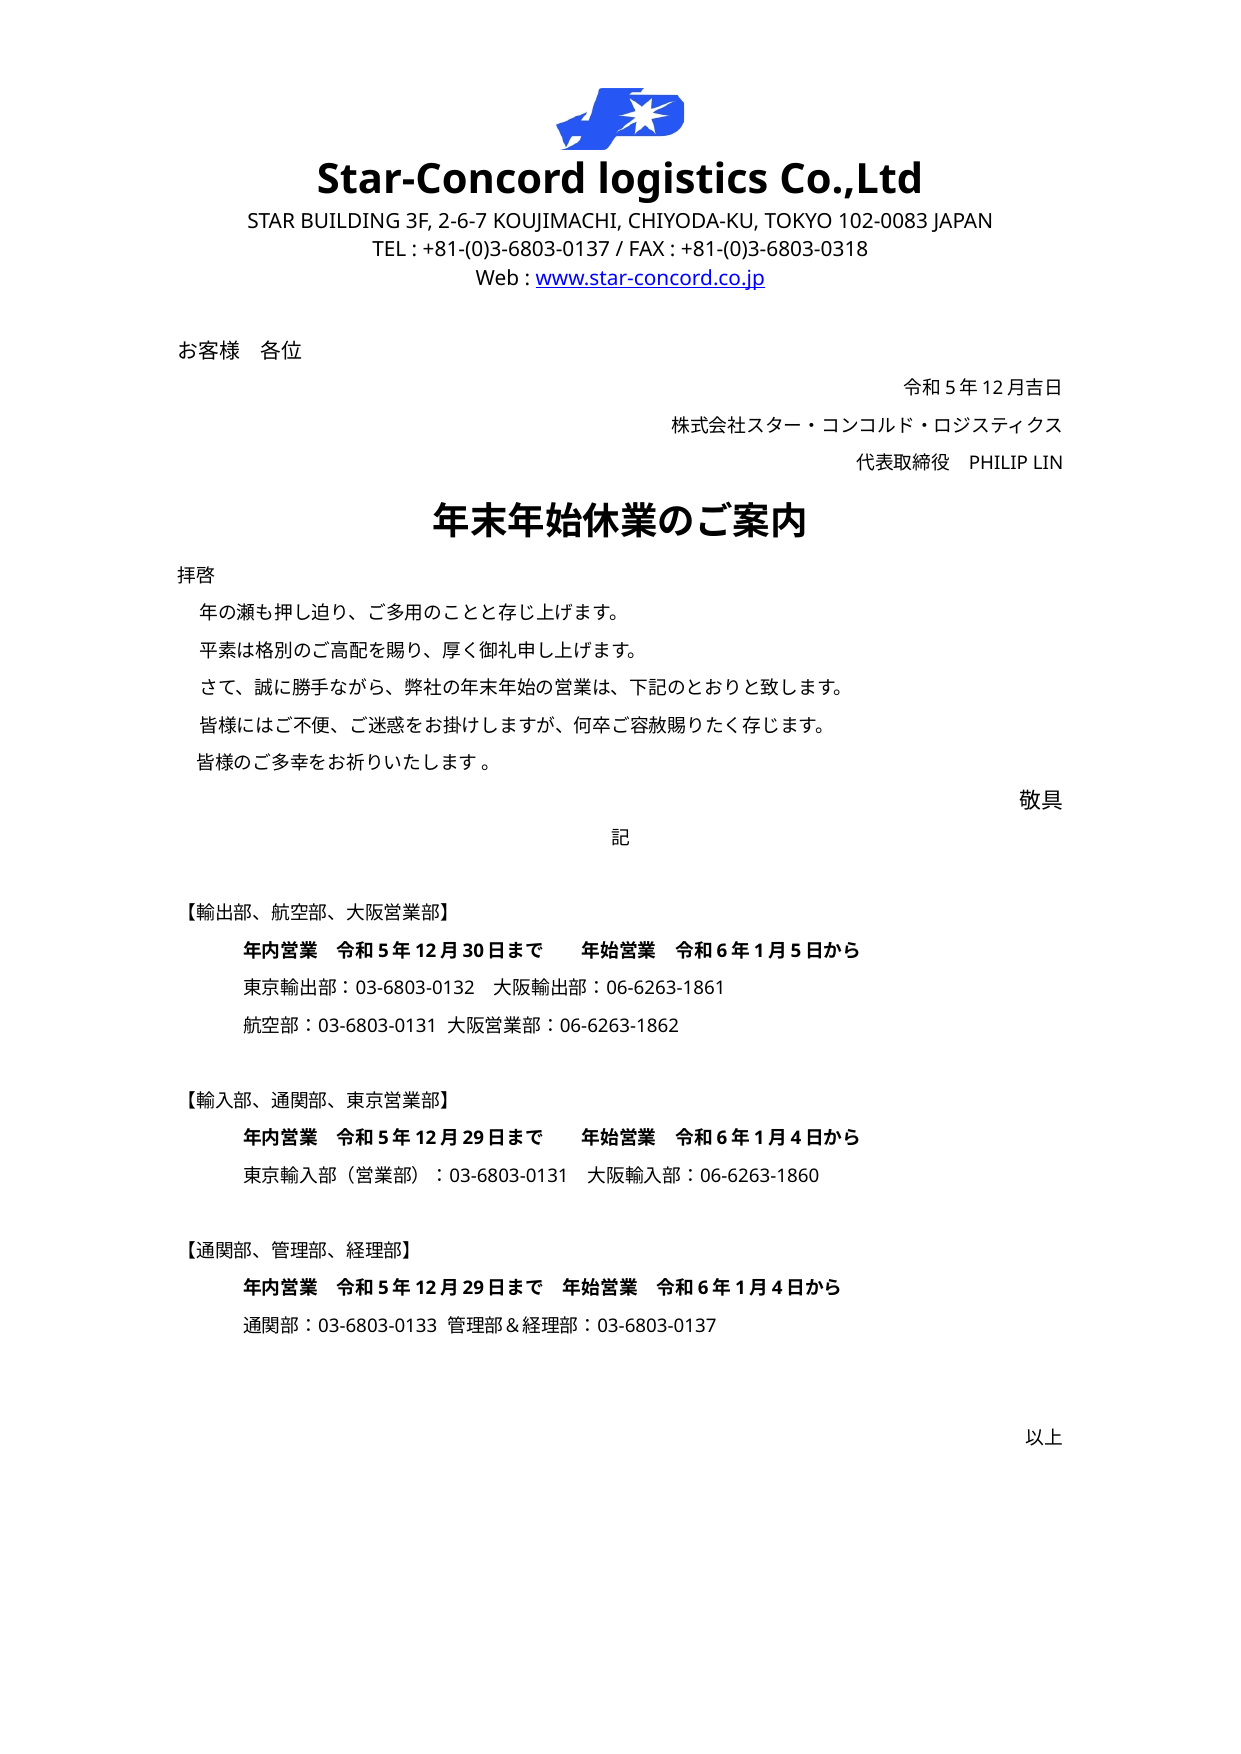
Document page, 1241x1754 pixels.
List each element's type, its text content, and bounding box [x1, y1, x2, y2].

text 皆様にはご不便、ご迷惑をお掛けしますが、何卒ご容赦賜りたく存じます。 [199, 705, 1063, 743]
text 拝啓 [177, 555, 1063, 593]
subtitle 記 [177, 818, 1063, 855]
text 皆様のご多幸をお祈りいたします 。 [177, 743, 1063, 780]
text 令和5年12月吉日 [177, 368, 1063, 405]
picture [556, 88, 685, 150]
text 年末年始休業のご案内 [177, 480, 1063, 555]
text さて、誠に勝手ながら、弊社の年末年始の営業は、下記のとおりと致します。 [199, 668, 1063, 705]
text 年の瀬も押し迫り、ご多用のことと存じ上げます。 [199, 593, 1063, 630]
text 【通関部、管理部、経理部】 [177, 1230, 1063, 1268]
text 年内営業 令和5年12月29日まで 年始営業 令和6年1月4日から [243, 1268, 1063, 1305]
text 東京輸出部：03-6803-0132 大阪輸出部：06-6263-1861 [243, 968, 1063, 1005]
text 年内営業 令和5年12月30日まで 年始営業 令和6年1月5日から [243, 930, 1063, 968]
text 航空部：03-6803-0131 大阪営業部：06-6263-1862 [243, 1005, 1063, 1043]
text 敬具 [177, 780, 1063, 818]
text 以上 [221, 1418, 1063, 1455]
text 【輸入部、通関部、東京営業部】 [177, 1080, 1063, 1118]
text 株式会社スター・コンコルド・ロジスティクス [177, 405, 1063, 443]
text 通関部：03-6803-0133 管理部＆経理部：03-6803-0137 [243, 1305, 1063, 1343]
text 東京輸入部（営業部）：03-6803-0131 大阪輸入部：06-6263-1860 [243, 1155, 1063, 1193]
text 代表取締役 PHILIP LIN [177, 443, 1063, 480]
text 【輸出部、航空部、大阪営業部】 [177, 893, 1063, 930]
text 平素は格別のご高配を賜り、厚く御礼申し上げます。 [199, 630, 1063, 668]
text お客様 各位 [177, 330, 1063, 368]
text 年内営業 令和5年12月29日まで 年始営業 令和6年1月4日から [243, 1118, 1063, 1155]
